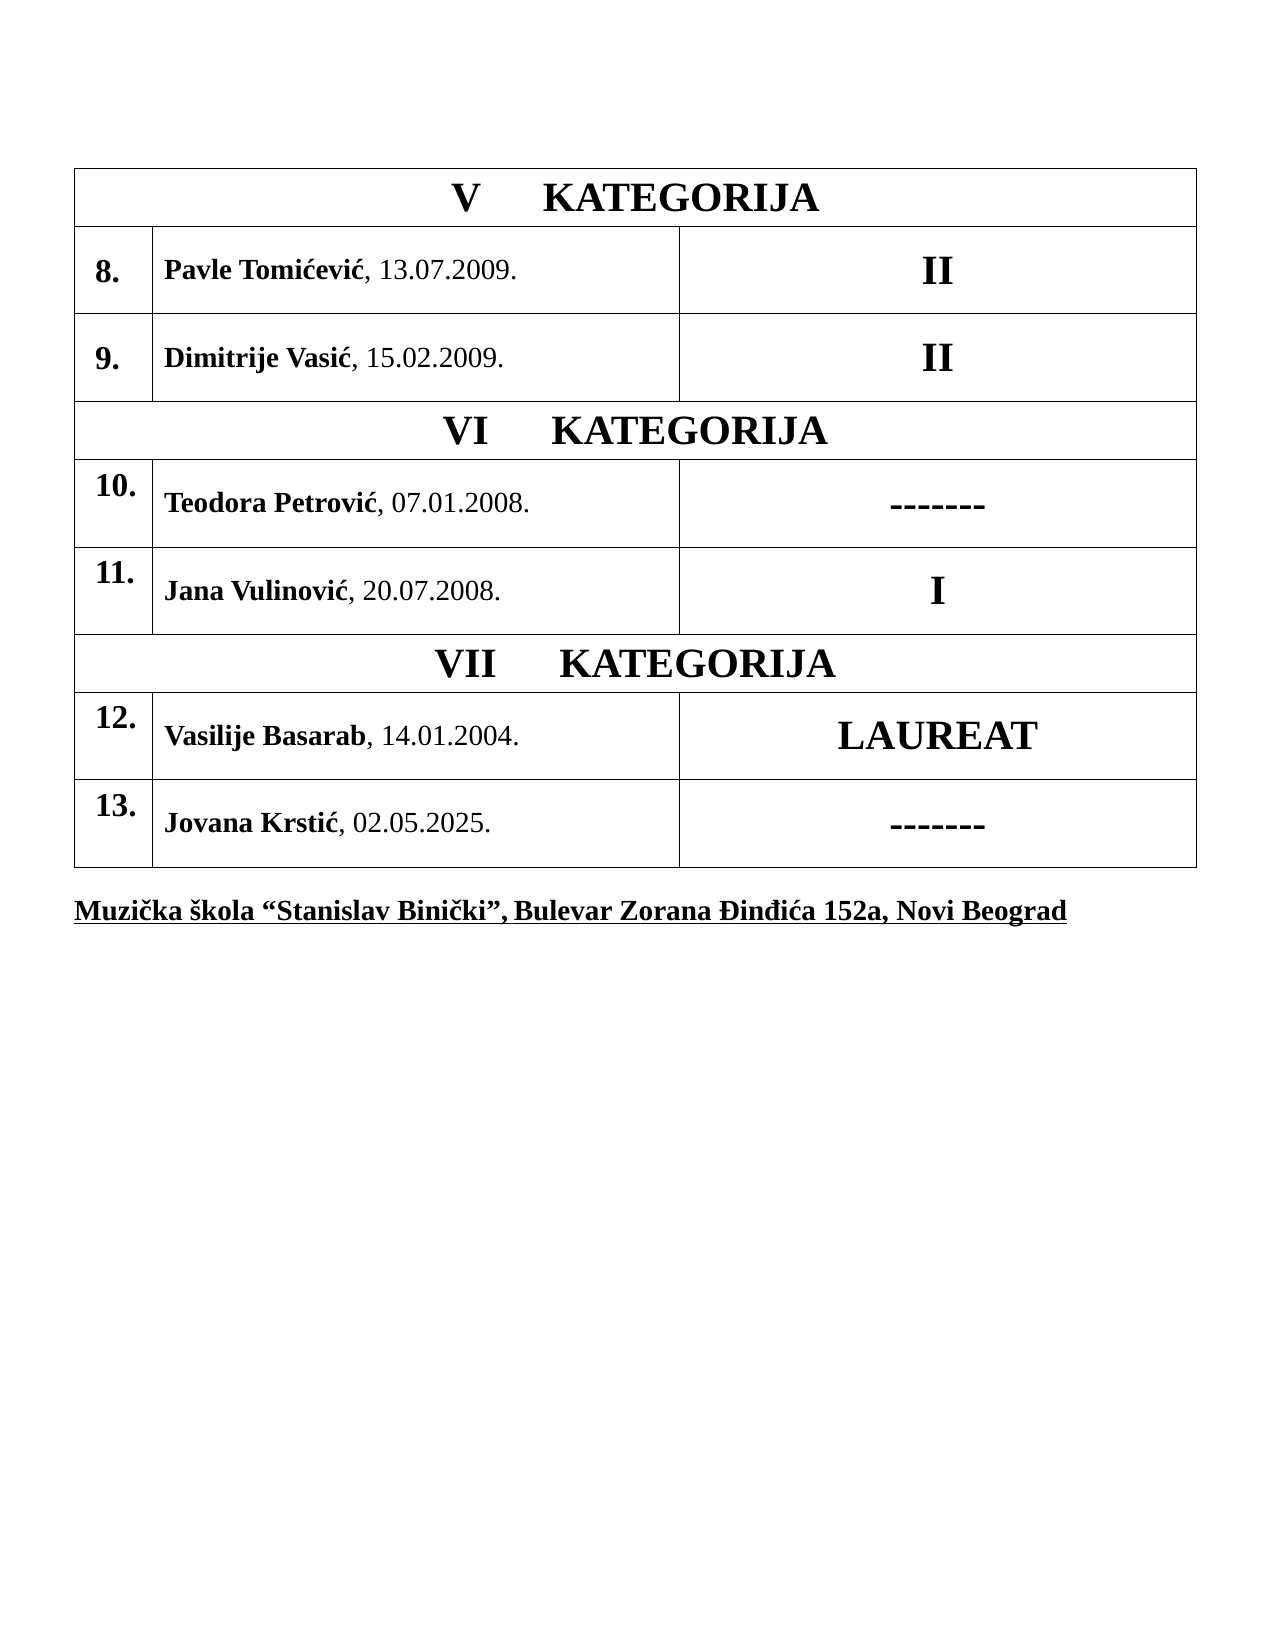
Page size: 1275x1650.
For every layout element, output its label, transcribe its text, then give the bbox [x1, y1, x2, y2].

table_cell Vasilije Basarab, 14.01.2004. [153, 693, 679, 779]
table_header V KATEGORIJA [75, 169, 1196, 226]
table_cell [75, 227, 152, 313]
text Muzička škola “Stanislav Binički”, Bulevar Zorana Đinđića 152а, Novi Beograd [74, 893, 1196, 927]
table_cell VII KATEGORIJA [75, 635, 1196, 692]
table_cell II [680, 227, 1196, 313]
table_cell LAUREAT [680, 693, 1196, 779]
table_cell ------- [680, 460, 1196, 547]
table_cell Pavle Tomićević, 13.07.2009. [153, 227, 679, 313]
table_cell [75, 780, 152, 867]
table_cell I [680, 548, 1196, 634]
table_cell ------- [680, 780, 1196, 867]
table_cell [75, 460, 152, 547]
table_cell Jana Vulinović, 20.07.2008. [153, 548, 679, 634]
table_cell [75, 693, 152, 779]
table_cell II [680, 314, 1196, 401]
table_cell [75, 548, 152, 634]
table_cell Jovana Krstić, 02.05.2025. [153, 780, 679, 867]
table_cell Dimitrije Vasić, 15.02.2009. [153, 314, 679, 401]
table_cell VI KATEGORIJA [75, 402, 1196, 459]
table_cell [75, 314, 152, 401]
table_cell Teodora Petrović, 07.01.2008. [153, 460, 679, 547]
